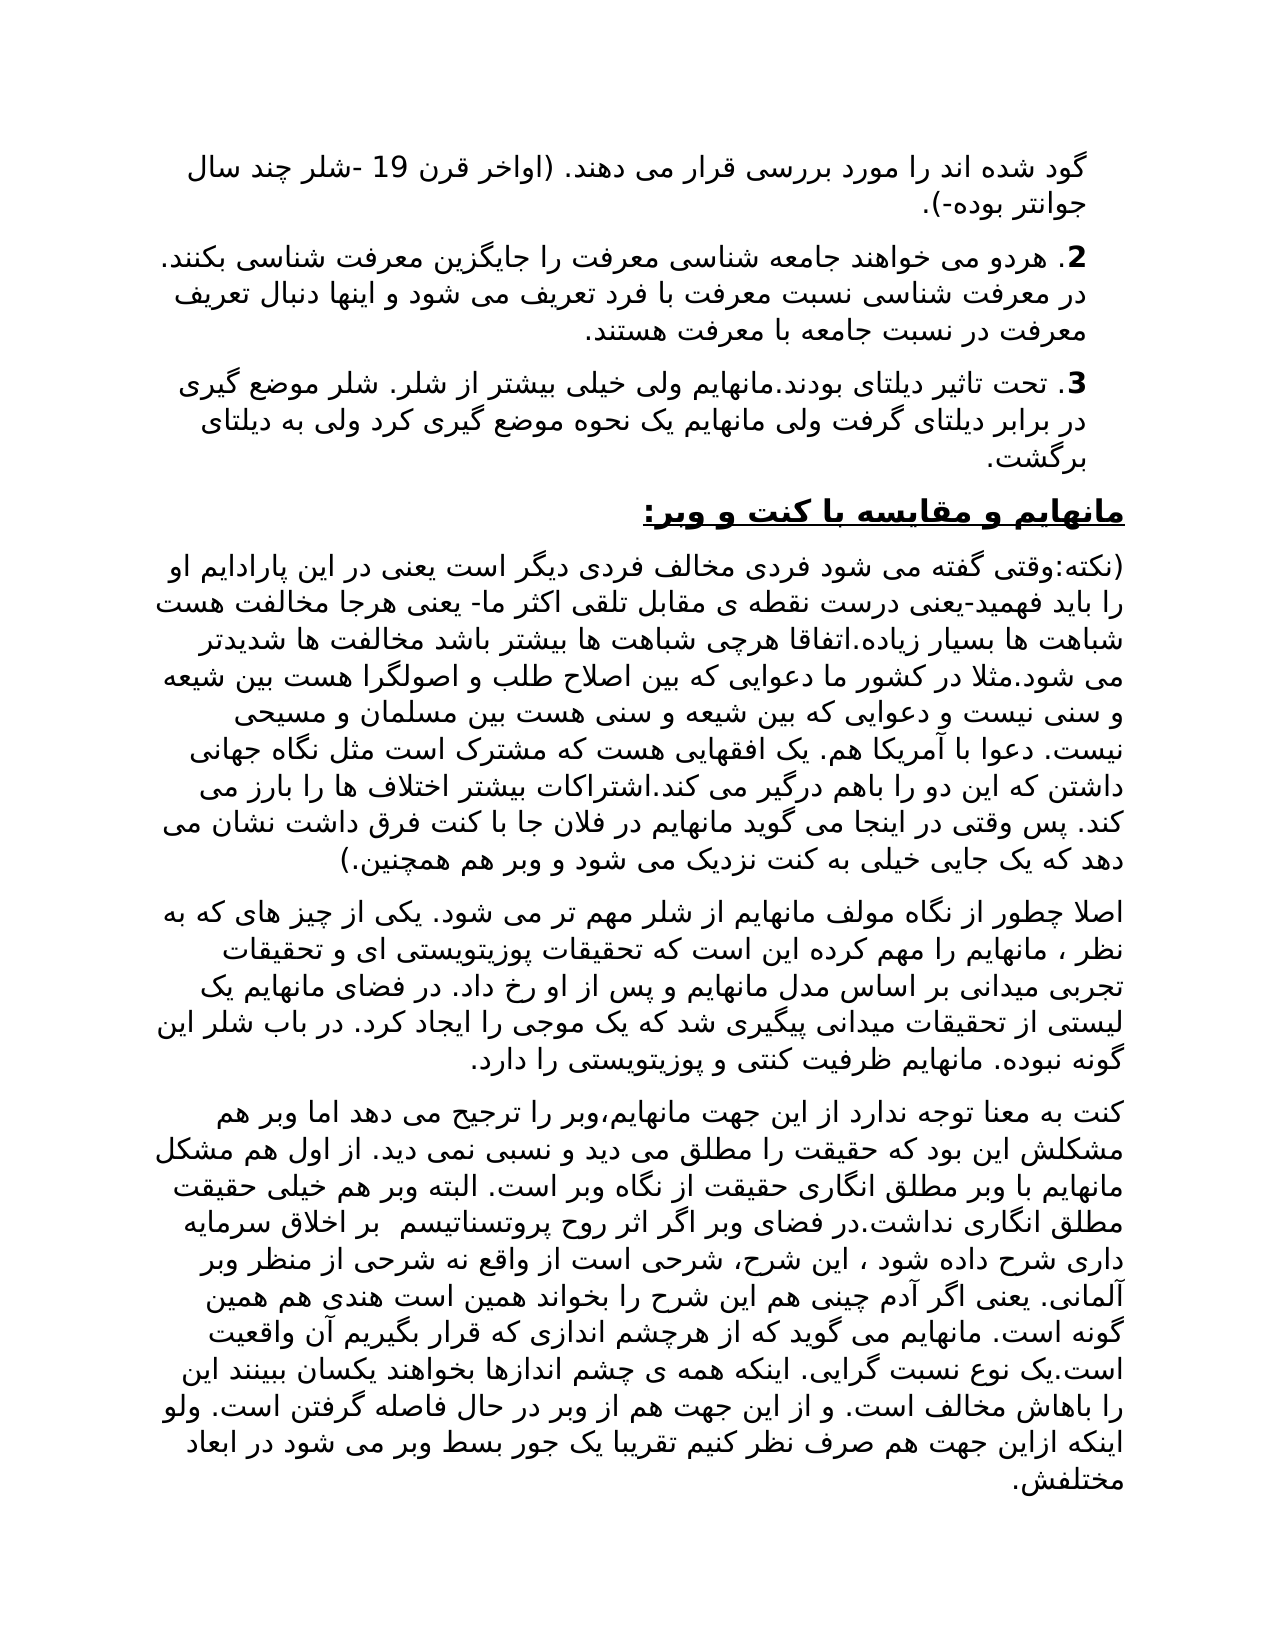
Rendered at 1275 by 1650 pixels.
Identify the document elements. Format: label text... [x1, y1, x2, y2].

text 3. تحت تاثیر دیلتای بودند.مانهایم ولی خیلی بیشتر از شلر. شلر موضع گیری در برابر دیلتای گرفت ولی مانهایم یک نحوه موضع گیری کرد ولی به دیلتای برگشت. [150, 367, 1087, 474]
text کنت به معنا توجه ندارد از این جهت مانهایم،وبر را ترجیح می دهد اما وبر هم مشکلش این بود که حقیقت را مطلق می دید و نسبی نمی دید. از اول هم مشکل مانهایم با وبر مطلق انگاری حقیقت از نگاه وبر است. البته وبر هم خیلی حقیقت مطلق انگاری نداشت.در فضای وبر اگر اثر روح پروتسناتیسم بر اخلاق سرمایه داری شرح داده شود ، این شرح، شرحی است از واقع نه شرحی از منظر وبر آلمانی. یعنی اگر آدم چینی هم این شرح را بخواند همین است هندی هم همین گونه است. مانهایم می گوید که از هرچشم اندازی که قرار بگیریم آن واقعیت است.یک نوع نسبت گرایی. اینکه همه ی چشم اندازها بخواهند یکسان ببینند این را باهاش مخالف است. و از این جهت هم از وبر در حال فاصله گرفتن است. ولو اینکه ازاین جهت هم صرف نظر کنیم تقریبا یک جور بسط وبر می شود در ابعاد مختلفش. [150, 1096, 1125, 1496]
text 2. هردو می خواهند جامعه شناسی معرفت را جایگزین معرفت شناسی بکنند. در معرفت شناسی نسبت معرفت با فرد تعریف می شود و اینها دنبال تعریف معرفت در نسبت جامعه با معرفت هستند. [150, 240, 1087, 347]
text (نکته:وقتی گفته می شود فردی مخالف فردی دیگر است یعنی در این پارادایم او را باید فهمید-یعنی درست نقطه ی مقابل تلقی اکثر ما- یعنی هرجا مخالفت هست شباهت ها بسیار زیاده.اتفاقا هرچی شباهت ها بیشتر باشد مخالفت ها شدیدتر می شود.مثلا در کشور ما دعوایی که بین اصلاح طلب و اصولگرا هست بین شیعه و سنی نیست و دعوایی که بین شیعه و سنی هست بین مسلمان و مسیحی نیست. دعوا با آمریکا هم. یک افقهایی هست که مشترک است مثل نگاه جهانی داشتن که این دو را باهم درگیر می کند.اشتراکات بیشتر اختلاف ها را بارز می کند. پس وقتی در اینجا می گوید مانهایم در فلان جا با کنت فرق داشت نشان می دهد که یک جایی خیلی به کنت نزدیک می شود و وبر هم همچنین.) [150, 549, 1125, 876]
text اصلا چطور از نگاه مولف مانهایم از شلر مهم تر می شود. یکی از چیز های که به نظر ، مانهایم را مهم کرده این است که تحقیقات پوزیتویستی ای و تحقیقات تجربی میدانی بر اساس مدل مانهایم و پس از او رخ داد. در فضای مانهایم یک لیستی از تحقیقات میدانی پیگیری شد که یک موجی را ایجاد کرد. در باب شلر این گونه نبوده. مانهایم ظرفیت کنتی و پوزیتویستی را دارد. [150, 896, 1125, 1076]
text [150, 150, 1087, 221]
text مانهایم و مقایسه با کنت و وبر: [150, 493, 1125, 530]
